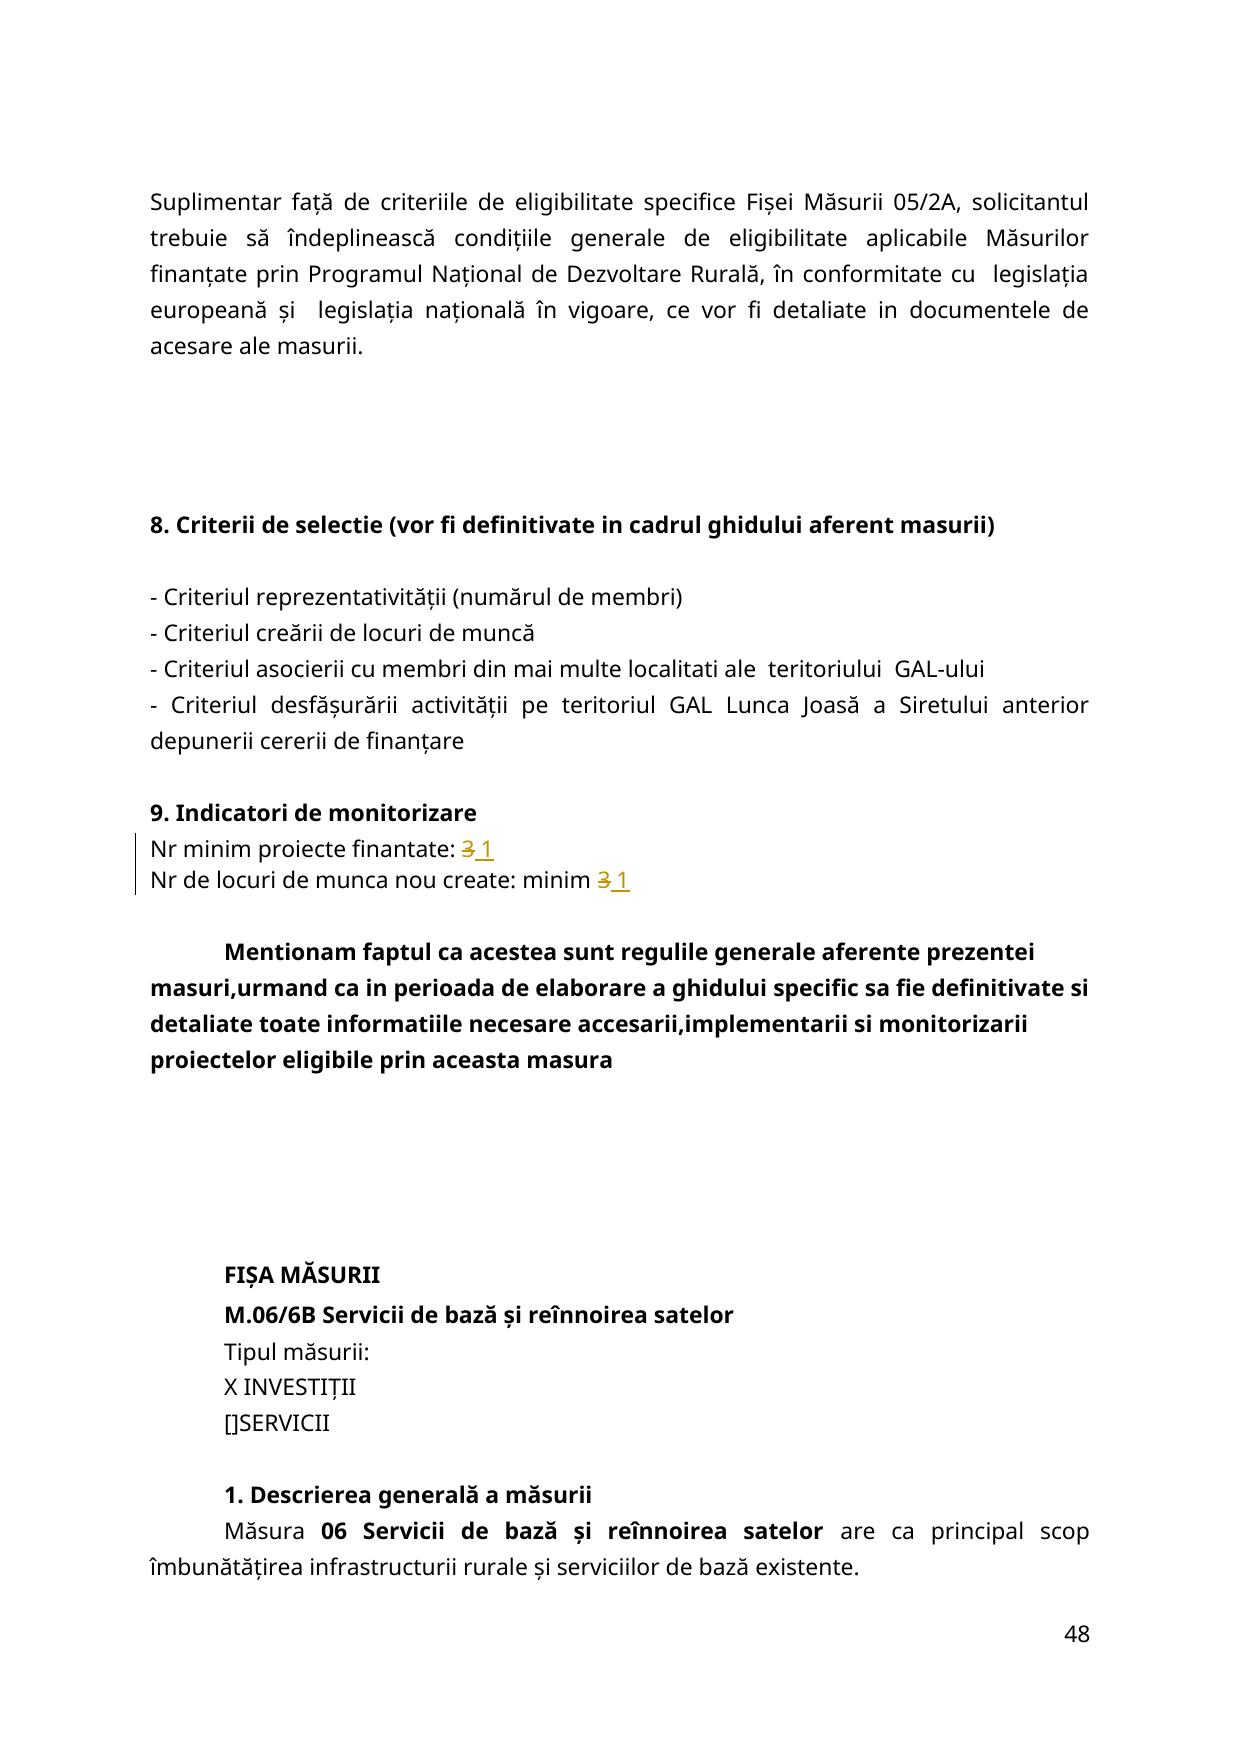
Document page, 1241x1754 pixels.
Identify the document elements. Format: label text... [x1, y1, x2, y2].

subtitle M.06/6B Servicii de bază și reînnoirea satelor [150, 1299, 1090, 1331]
text Suplimentar față de criteriile de eligibilitate specifice Fișei Măsurii 05/2A, solicitantul trebuie să îndeplinească condițiile generale de eligibilitate aplicabile Măsurilor finanțate prin Programul Național de Dezvoltare Rurală, în conformitate cu legislația europeană și legislația națională în vigoare, ce vor fi detaliate in documentele de acesare ale masurii. [150, 186, 1090, 361]
text Nr de locuri de munca nou create: minim [150, 864, 1090, 895]
text Tipul măsurii: [150, 1335, 1090, 1367]
text 8. Criterii de selectie (vor fi definitivate in cadrul ghidului aferent masurii) [150, 509, 1090, 541]
text SERVICII [150, 1407, 1090, 1438]
text - Criteriul creării de locuri de muncă [150, 617, 1090, 648]
text 1. Descrierea generală a măsurii [224, 1479, 1090, 1510]
text Mentionam faptul ca acestea sunt regulile generale aferente prezentei masuri,urmand ca in perioada de elaborare a ghidului specific sa fie definitivate si detaliate toate informatiile necesare accesarii,implementarii si monitorizarii proiectelor eligibile prin aceasta masura [150, 936, 1090, 1075]
text Măsura 06 Servicii de bază și reînnoirea satelor are ca principal scop îmbunătăţirea infrastructurii rurale şi serviciilor de bază existente. [150, 1515, 1090, 1582]
text FIȘA MĂSURII [150, 1259, 1090, 1291]
text - Criteriul reprezentativității (numărul de membri) [150, 581, 1090, 612]
text Nr minim proiecte finantate: [150, 833, 1090, 864]
text - Criteriul asocierii cu membri din mai multe localitati ale teritoriului GAL-ului [150, 653, 1090, 684]
text - Criteriul desfășurării activității pe teritoriul GAL Lunca Joasă a Siretului anterior depunerii cererii de finanțare [150, 689, 1090, 756]
text INVESTIȚII [150, 1371, 1090, 1403]
text 9. Indicatori de monitorizare [150, 797, 1090, 828]
